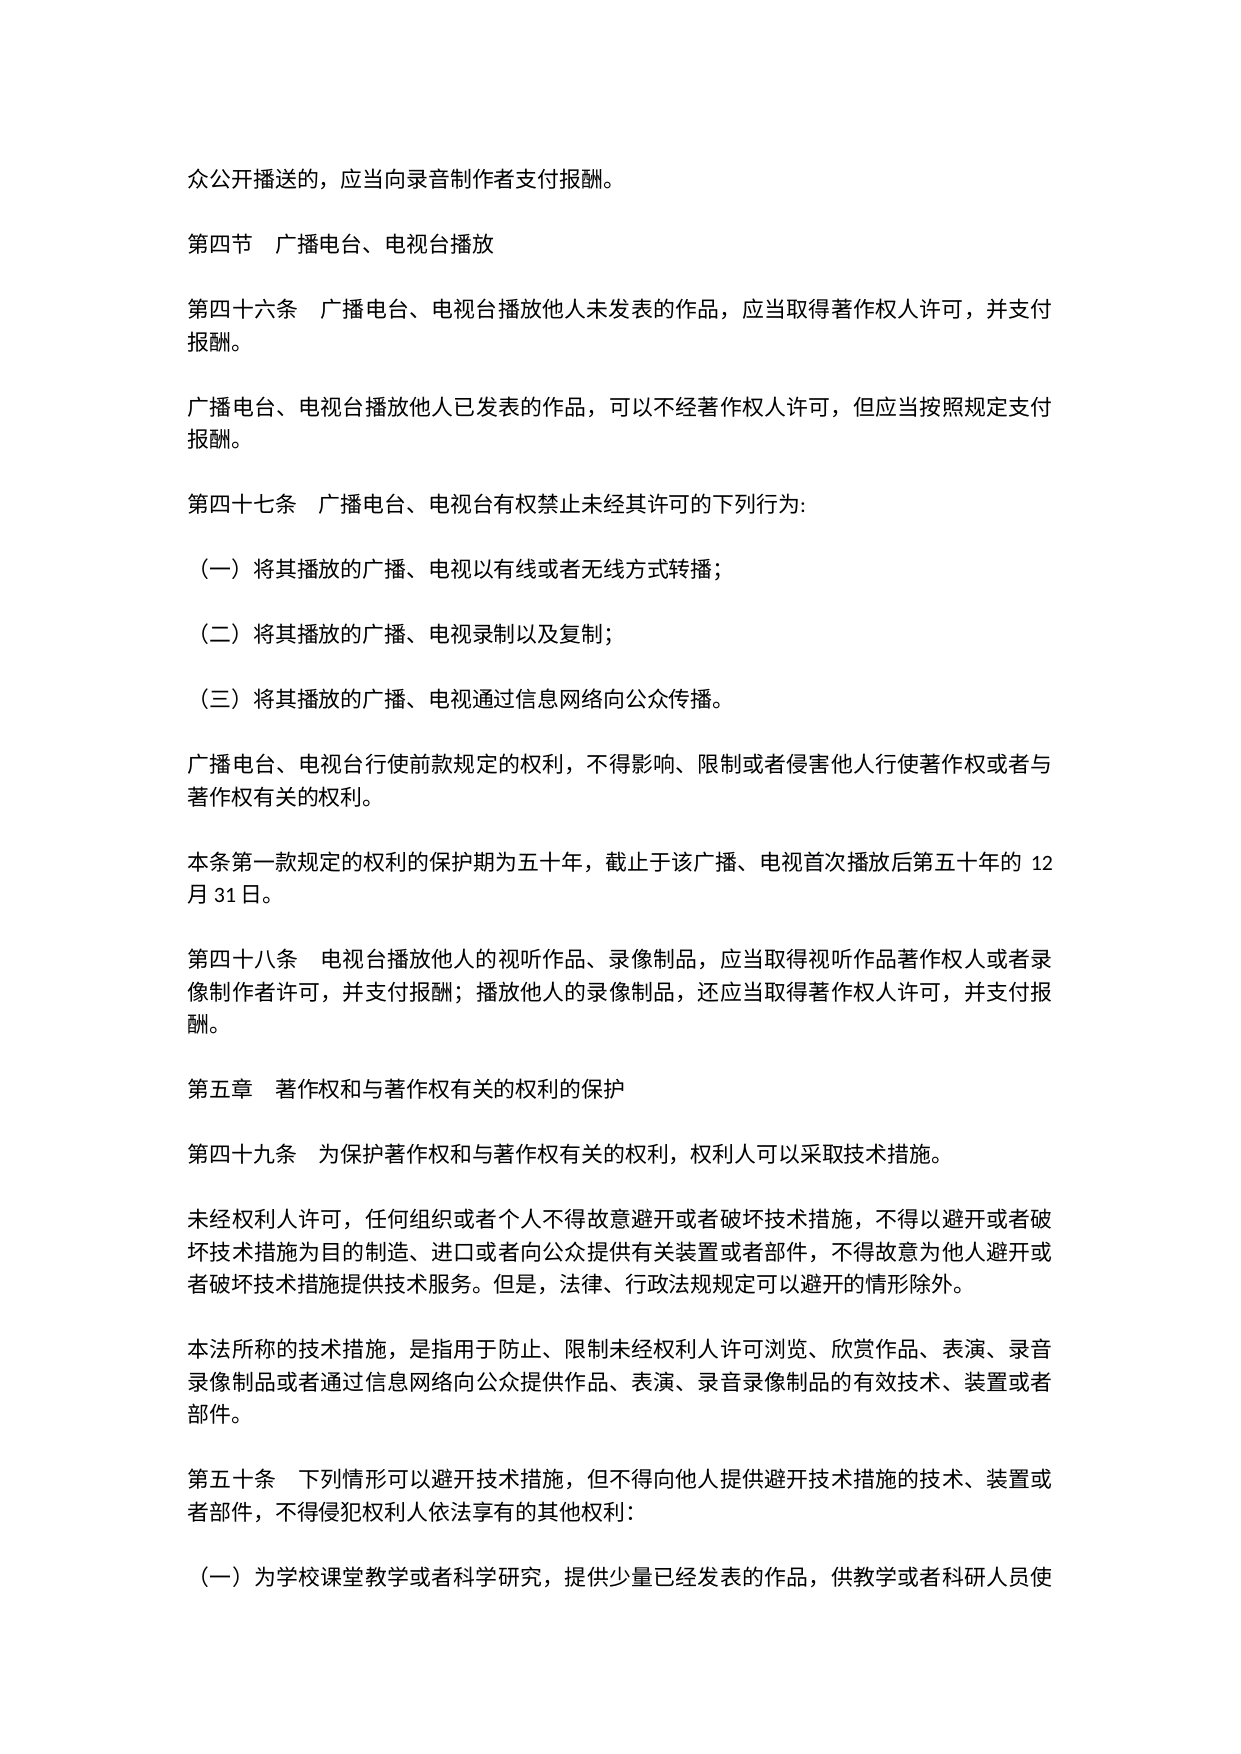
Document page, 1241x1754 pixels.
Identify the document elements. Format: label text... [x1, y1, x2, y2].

text 广播电台、电视台播放他人已发表的作品，可以不经著作权人许可，但应当按照规定支付报酬。 [187, 389, 1053, 454]
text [187, 162, 1053, 194]
text 未经权利人许可，任何组织或者个人不得故意避开或者破坏技术措施，不得以避开或者破坏技术措施为目的制造、进口或者向公众提供有关装置或者部件，不得故意为他人避开或者破坏技术措施提供技术服务。但是，法律、行政法规规定可以避开的情形除外。 [187, 1202, 1053, 1299]
text 第四十九条 为保护著作权和与著作权有关的权利，权利人可以采取技术措施。 [187, 1137, 1053, 1169]
text 本条第一款规定的权利的保护期为五十年，截止于该广播、电视首次播放后第五十年的12月31日。 [187, 844, 1053, 909]
text 第四节 广播电台、电视台播放 [187, 227, 1053, 259]
text （三）将其播放的广播、电视通过信息网络向公众传播。 [187, 682, 1053, 714]
text 第五十条 下列情形可以避开技术措施，但不得向他人提供避开技术措施的技术、装置或者部件，不得侵犯权利人依法享有的其他权利： [187, 1462, 1053, 1527]
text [187, 1559, 1053, 1592]
text （一）将其播放的广播、电视以有线或者无线方式转播； [187, 552, 1053, 584]
text 广播电台、电视台行使前款规定的权利，不得影响、限制或者侵害他人行使著作权或者与著作权有关的权利。 [187, 747, 1053, 812]
text 第四十六条 广播电台、电视台播放他人未发表的作品，应当取得著作权人许可，并支付报酬。 [187, 292, 1053, 357]
text 本法所称的技术措施，是指用于防止、限制未经权利人许可浏览、欣赏作品、表演、录音录像制品或者通过信息网络向公众提供作品、表演、录音录像制品的有效技术、装置或者部件。 [187, 1332, 1053, 1429]
text 第五章 著作权和与著作权有关的权利的保护 [187, 1072, 1053, 1104]
text （二）将其播放的广播、电视录制以及复制； [187, 617, 1053, 649]
text 第四十八条 电视台播放他人的视听作品、录像制品，应当取得视听作品著作权人或者录像制作者许可，并支付报酬；播放他人的录像制品，还应当取得著作权人许可，并支付报酬。 [187, 942, 1053, 1039]
text 第四十七条 广播电台、电视台有权禁止未经其许可的下列行为: [187, 487, 1053, 519]
